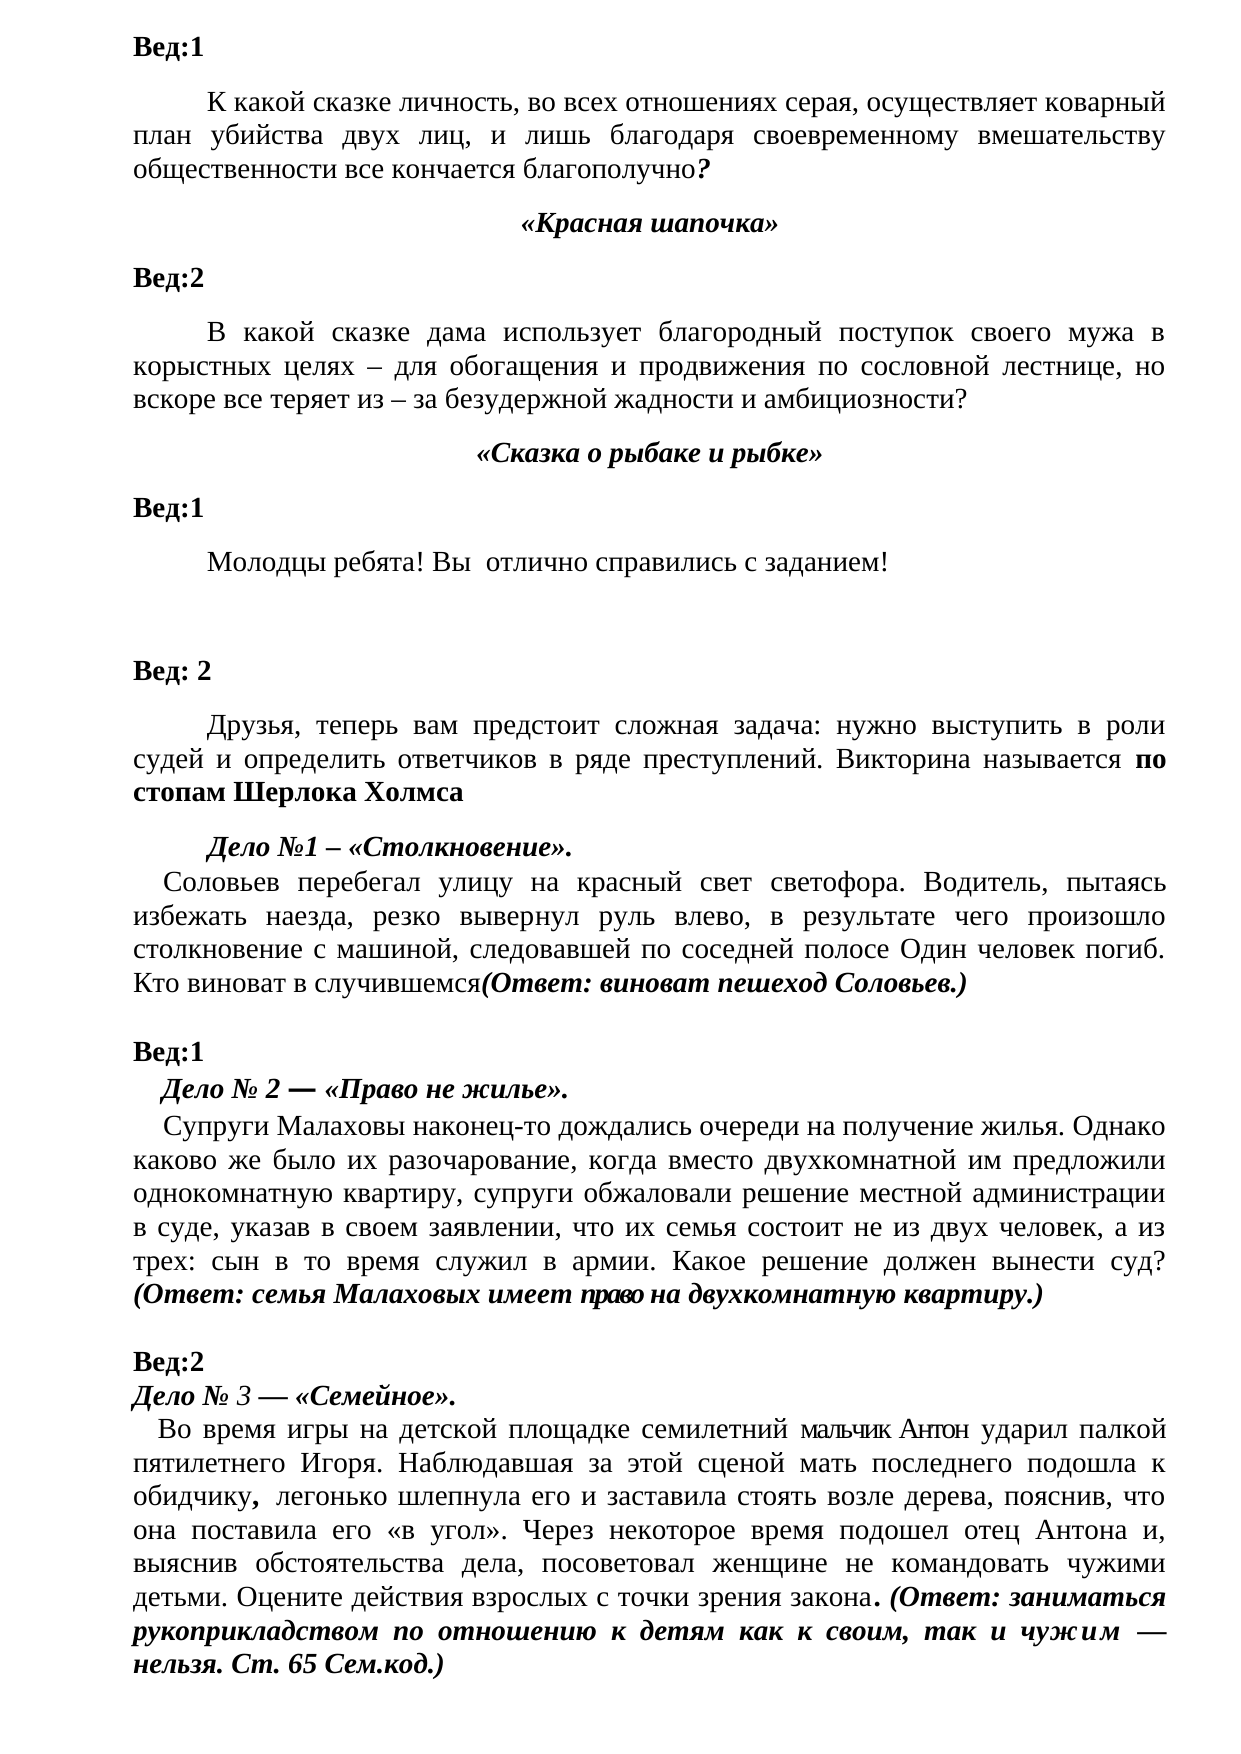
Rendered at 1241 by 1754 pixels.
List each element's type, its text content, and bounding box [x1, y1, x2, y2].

text Вед:2 [133, 1344, 1167, 1378]
text Вед:1 [133, 29, 1167, 63]
text Соловьев перебегал улицу на красный свет светофора. Водитель, пытаясь избежать наезда, резко вывернул руль влево, в результате чего произошло столкновение с машиной, следовавшей по соседней полосе Один человек погиб. Кто виноват в случившемся(Ответ: виноват пешеход Соловьев.) [133, 864, 1167, 999]
text Молодцы ребята! Вы отлично справились с заданием! [133, 544, 1167, 578]
text Вед:1 [133, 1034, 1167, 1068]
text К какой сказке личность, во всех отношениях серая, осуществляет коварный план убийства двух лиц, и лишь благодаря своевременному вмешательству общественности все кончается благополучно? [133, 84, 1167, 184]
text Друзья, теперь вам предстоит сложная задача: нужно выступить в роли судей и определить ответчиков в ряде преступлений. Викторина называется по стопам Шерлока Холмса [133, 707, 1167, 808]
text Вед:1 [133, 490, 1167, 523]
text «Сказка о рыбаке и рыбке» [133, 436, 1167, 469]
text Дело № 2 — «Право не жилье». [162, 1068, 1167, 1107]
text Вед: 2 [133, 653, 1167, 687]
text Супруги Малаховы наконец-то дождались очереди на получение жилья. Однако каково же было их разочарование, когда вместо двухкомнатной им предложили однокомнатную квартиру, супруги обжаловали решение местной администрации в суде, указав в своем заявлении, что их семья состоит не из двух человек, а из трех: сын в то время служил в армии. Какое решение должен вынести суд? (Ответ: семья Малаховых имеет право на двухкомнатную квартиру.) [133, 1108, 1167, 1310]
text Во время игры на детской площадке семилетний мальчик Антон ударил палкой пятилетнего Игоря. Наблюдавшая за этой сценой мать последнего подошла к обидчику, легонько шлепнула его и заставила стоять возле дерева, пояснив, что она поставила его «в угол». Через некоторое время подошел отец Антона и, выяснив обстоятельства дела, посоветовал женщине не командовать чужими детьми. Оцените действия взрослых с точки зрения закона. (Ответ: заниматься рукоприкладством по отношению к детям как к своим, так и чужим — нельзя. Ст. 65 Сем.код.) [133, 1411, 1167, 1680]
text «Красная шапочка» [133, 205, 1167, 239]
list Дело №1 – «Столкновение». [208, 829, 1167, 862]
text В какой сказке дама использует благородный поступок своего мужа в корыстных целях – для обогащения и продвижения по сословной лестнице, но вскоре все теряет из – за безудержной жадности и амбициозности? [133, 314, 1167, 415]
text Вед:2 [133, 260, 1167, 293]
text Дело № 3 — «Семейное». [133, 1378, 1167, 1411]
